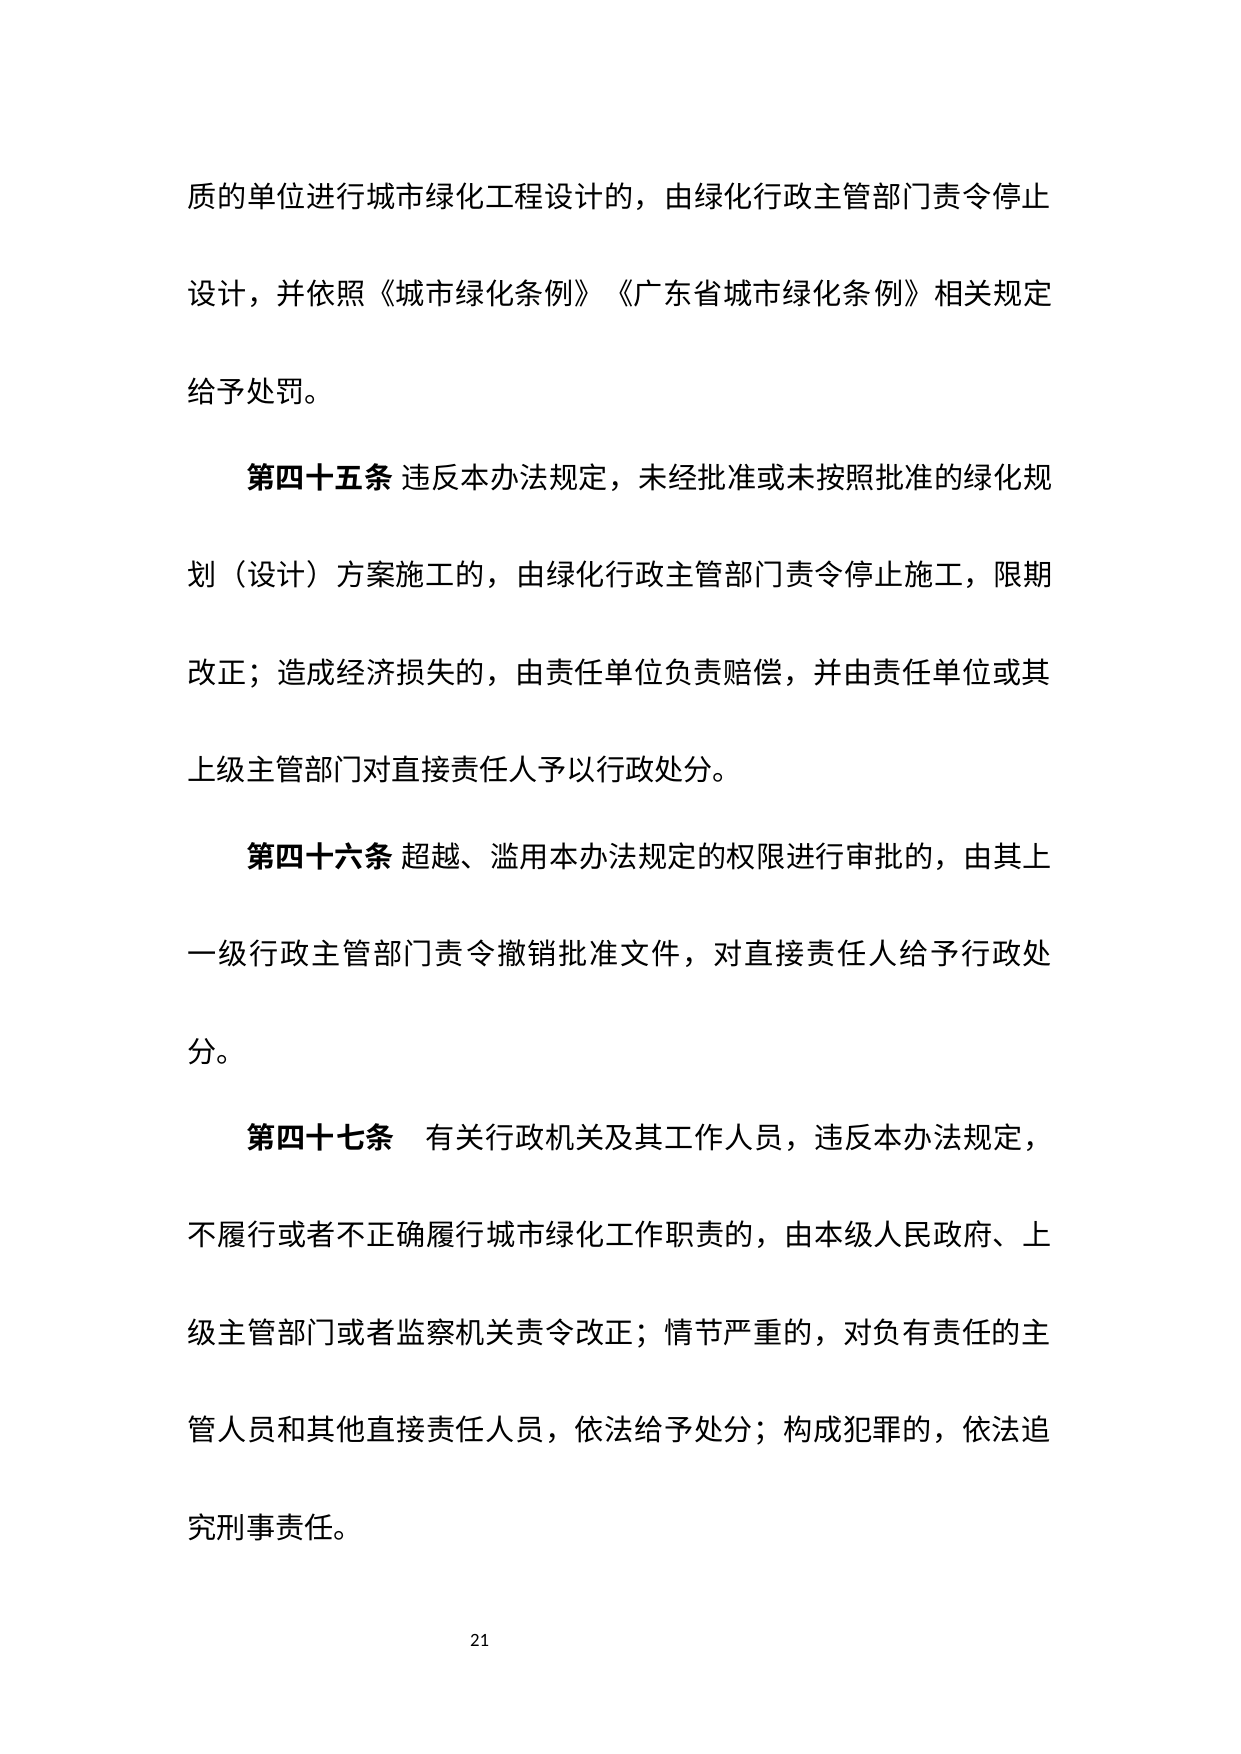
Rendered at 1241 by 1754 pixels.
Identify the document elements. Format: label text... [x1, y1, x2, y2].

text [187, 162, 1053, 422]
text 第四十五条 违反本办法规定，未经批准或未按照批准的绿化规划（设计）方案施工的，由绿化行政主管部门责令停止施工，限期改正；造成经济损失的，由责任单位负责赔偿，并由责任单位或其上级主管部门对直接责任人予以行政处分。 [187, 443, 1053, 801]
text 第四十七条 有关行政机关及其工作人员，违反本办法规定，不履行或者不正确履行城市绿化工作职责的，由本级人民政府、上级主管部门或者监察机关责令改正；情节严重的，对负有责任的主管人员和其他直接责任人员，依法给予处分；构成犯罪的，依法追究刑事责任。 [187, 1103, 1053, 1558]
text 第四十六条 超越、滥用本办法规定的权限进行审批的，由其上一级行政主管部门责令撤销批准文件，对直接责任人给予行政处分。 [187, 822, 1053, 1082]
